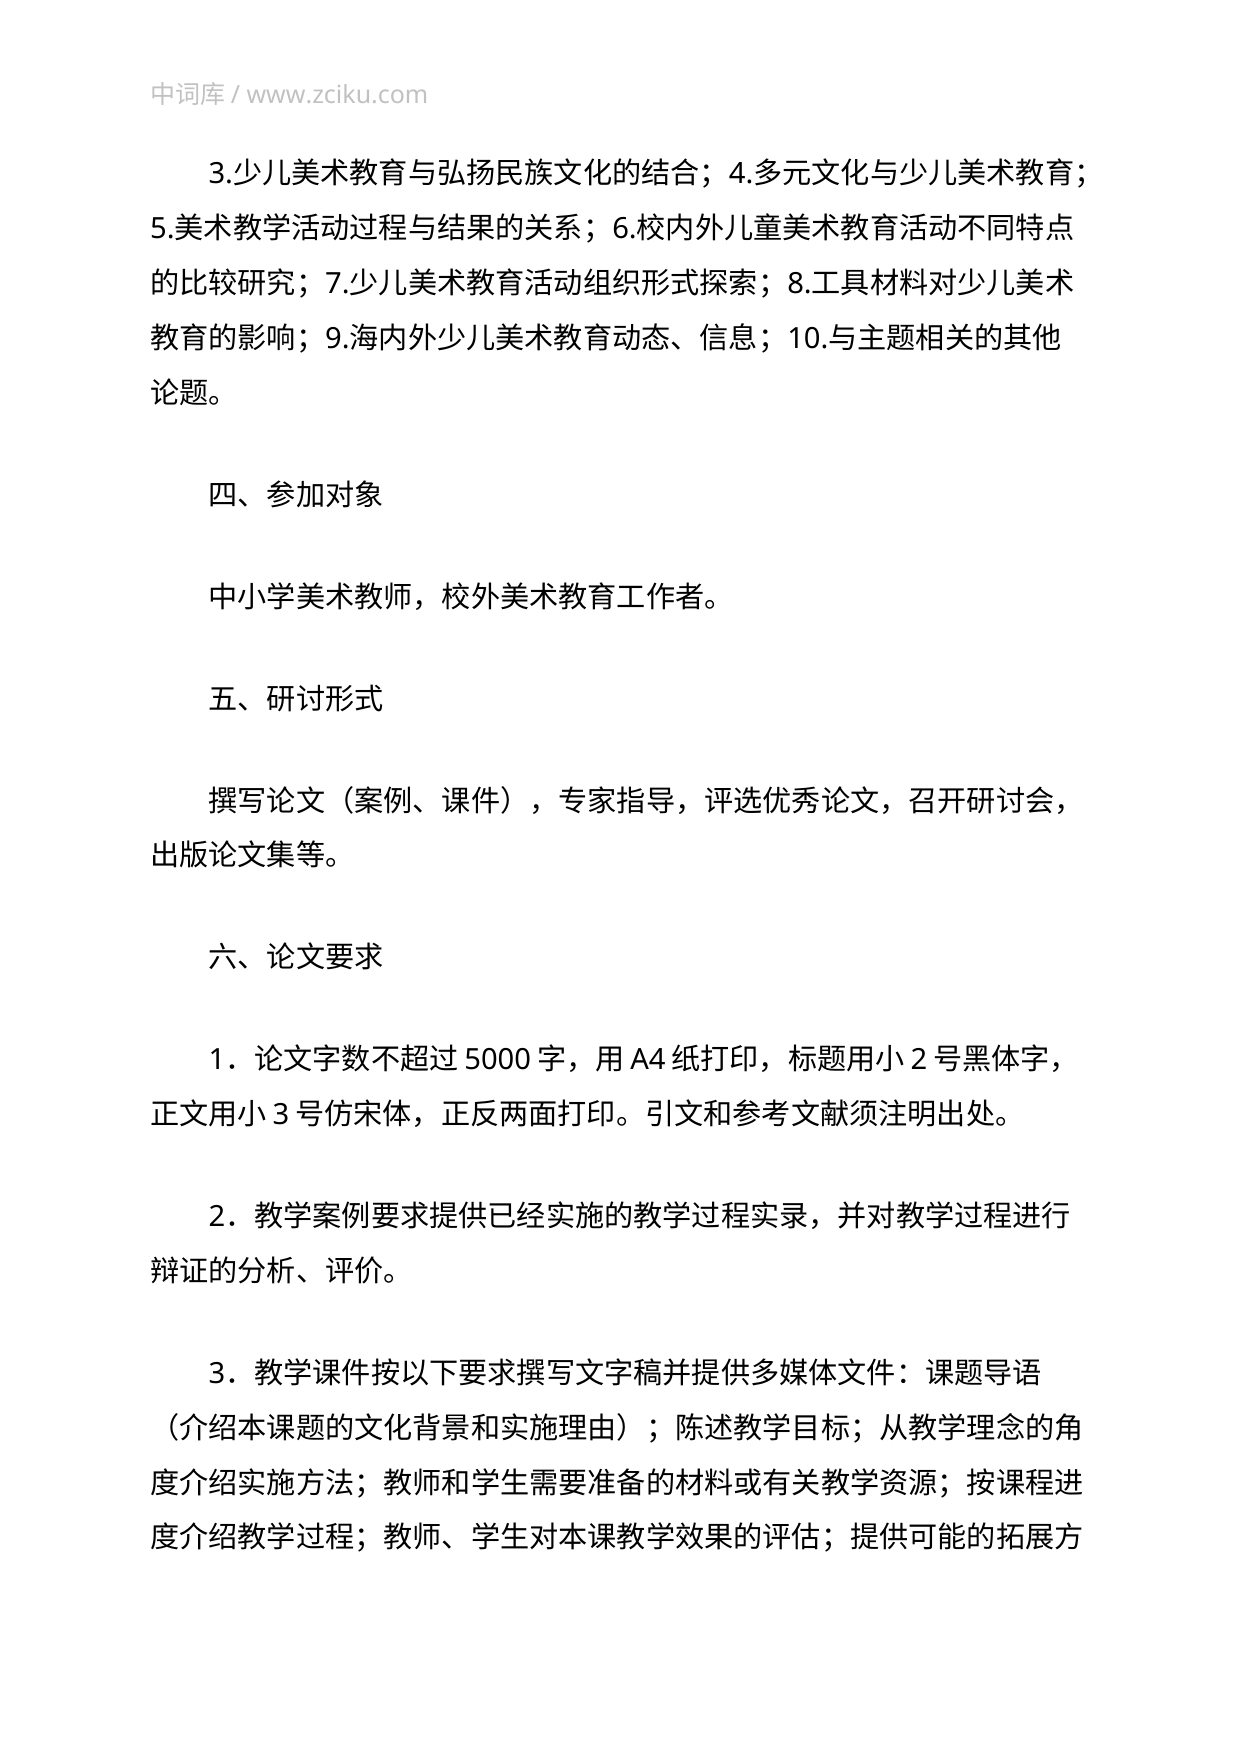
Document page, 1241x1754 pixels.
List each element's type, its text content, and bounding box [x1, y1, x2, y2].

text 撰写论文（案例、课件），专家指导，评选优秀论文，召开研讨会，出版论文集等。 [150, 777, 1090, 874]
text 3.少儿美术教育与弘扬民族文化的结合；4.多元文化与少儿美术教育；5.美术教学活动过程与结果的关系；6.校内外儿童美术教育活动不同特点的比较研究；7.少儿美术教育活动组织形式探索；8.工具材料对少儿美术教育的影响；9.海内外少儿美术教育动态、信息；10.与主题相关的其他论题。 [150, 150, 1090, 412]
text 中小学美术教师，校外美术教育工作者。 [150, 573, 1090, 616]
text 1．论文字数不超过5000字，用A4纸打印，标题用小2号黑体字，正文用小3号仿宋体，正反两面打印。引文和参考文献须注明出处。 [150, 1036, 1090, 1133]
text 五、研讨形式 [150, 675, 1090, 718]
text 四、参加对象 [150, 472, 1090, 514]
text 六、论文要求 [150, 934, 1090, 976]
text 2．教学案例要求提供已经实施的教学过程实录，并对教学过程进行辩证的分析、评价。 [150, 1192, 1090, 1290]
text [150, 1349, 1090, 1556]
